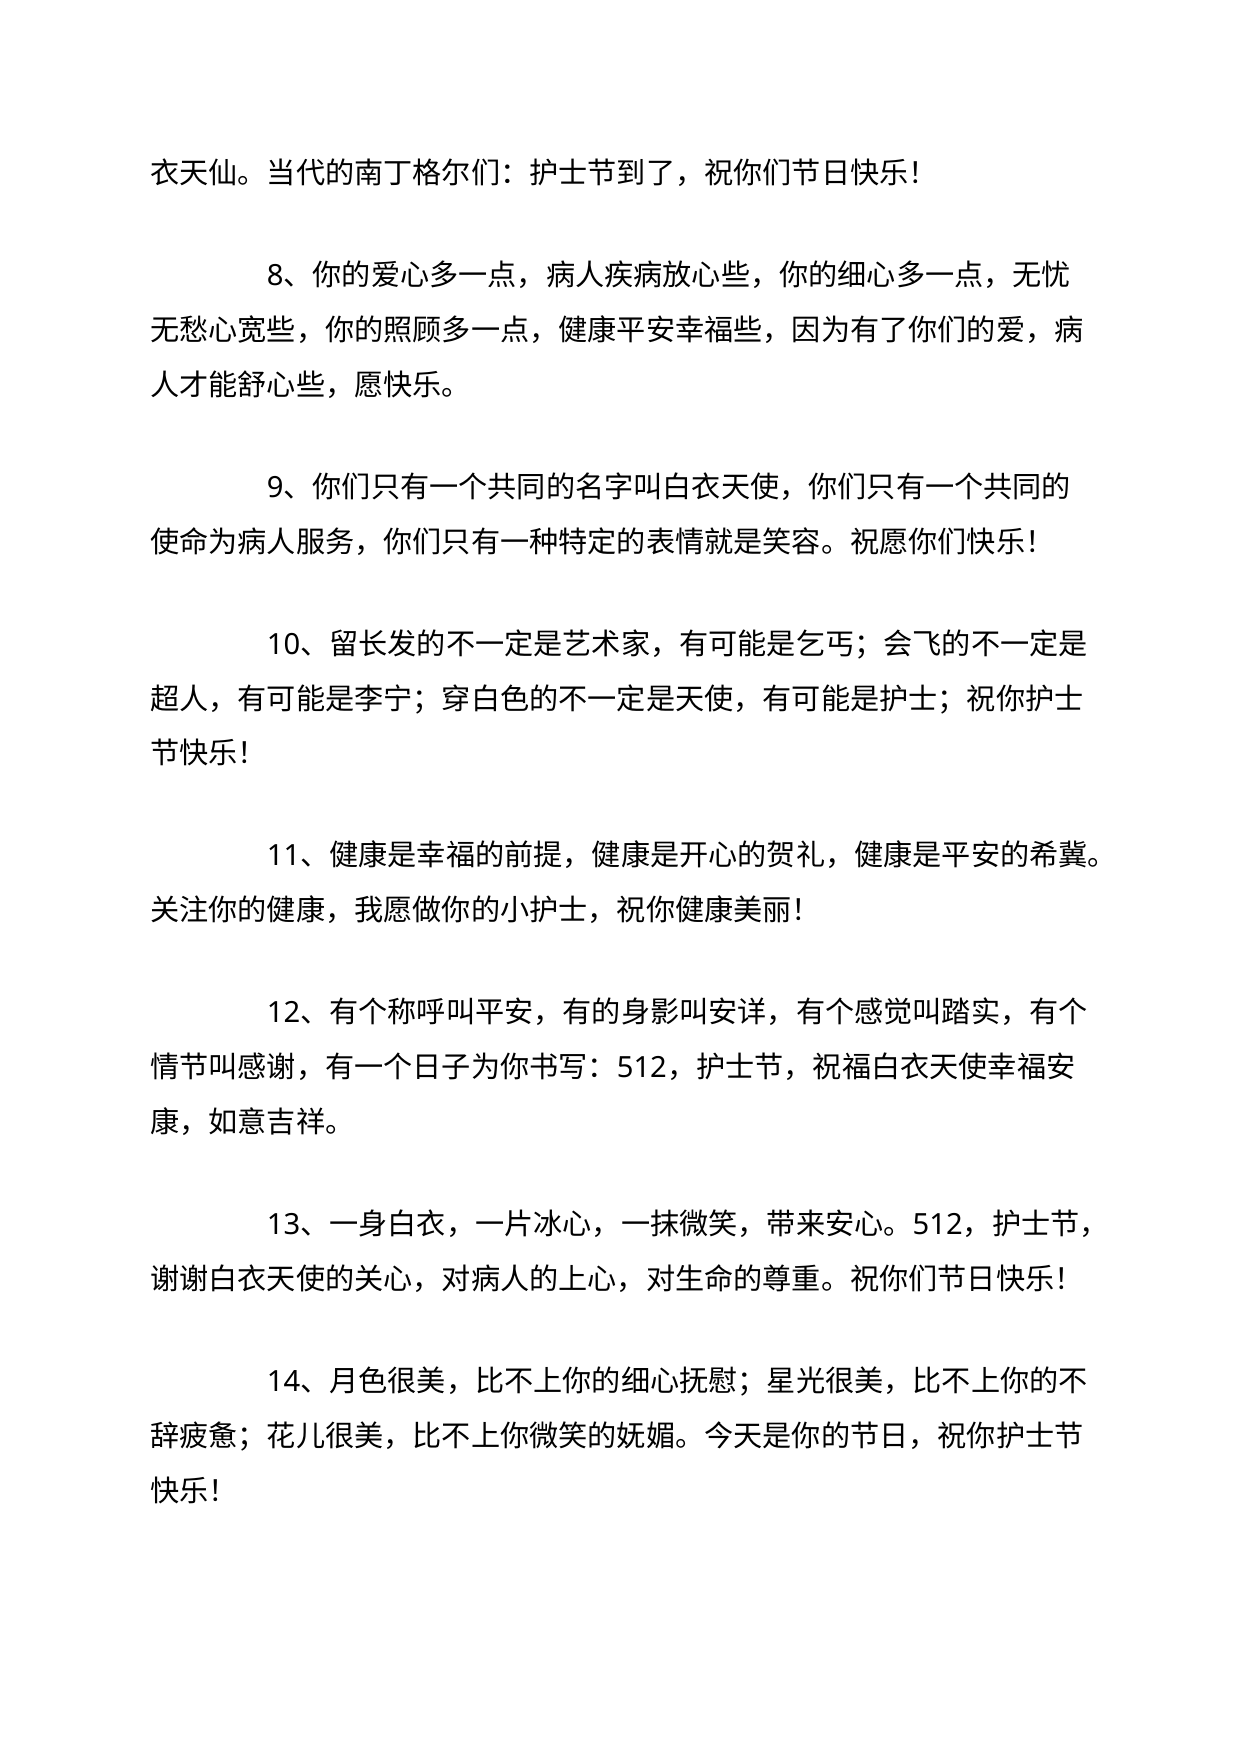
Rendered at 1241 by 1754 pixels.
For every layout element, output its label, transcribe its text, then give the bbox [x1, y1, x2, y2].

text 8、你的爱心多一点，病人疾病放心些，你的细心多一点，无忧无愁心宽些，你的照顾多一点，健康平安幸福些，因为有了你们的爱，病人才能舒心些，愿快乐。 [150, 252, 1090, 404]
text 12、有个称呼叫平安，有的身影叫安详，有个感觉叫踏实，有个情节叫感谢，有一个日子为你书写：512，护士节，祝福白衣天使幸福安康，如意吉祥。 [150, 989, 1090, 1141]
text 9、你们只有一个共同的名字叫白衣天使，你们只有一个共同的使命为病人服务，你们只有一种特定的表情就是笑容。祝愿你们快乐！ [150, 463, 1090, 561]
text 10、留长发的不一定是艺术家，有可能是乞丐；会飞的不一定是超人，有可能是李宁；穿白色的不一定是天使，有可能是护士；祝你护士节快乐！ [150, 620, 1090, 772]
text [150, 150, 1090, 192]
text 14、月色很美，比不上你的细心抚慰；星光很美，比不上你的不辞疲惫；花儿很美，比不上你微笑的妩媚。今天是你的节日，祝你护士节快乐！ [150, 1357, 1090, 1509]
text 11、健康是幸福的前提，健康是开心的贺礼，健康是平安的希冀。关注你的健康，我愿做你的小护士，祝你健康美丽！ [150, 832, 1090, 929]
text 13、一身白衣，一片冰心，一抹微笑，带来安心。512，护士节，谢谢白衣天使的关心，对病人的上心，对生命的尊重。祝你们节日快乐！ [150, 1200, 1090, 1298]
